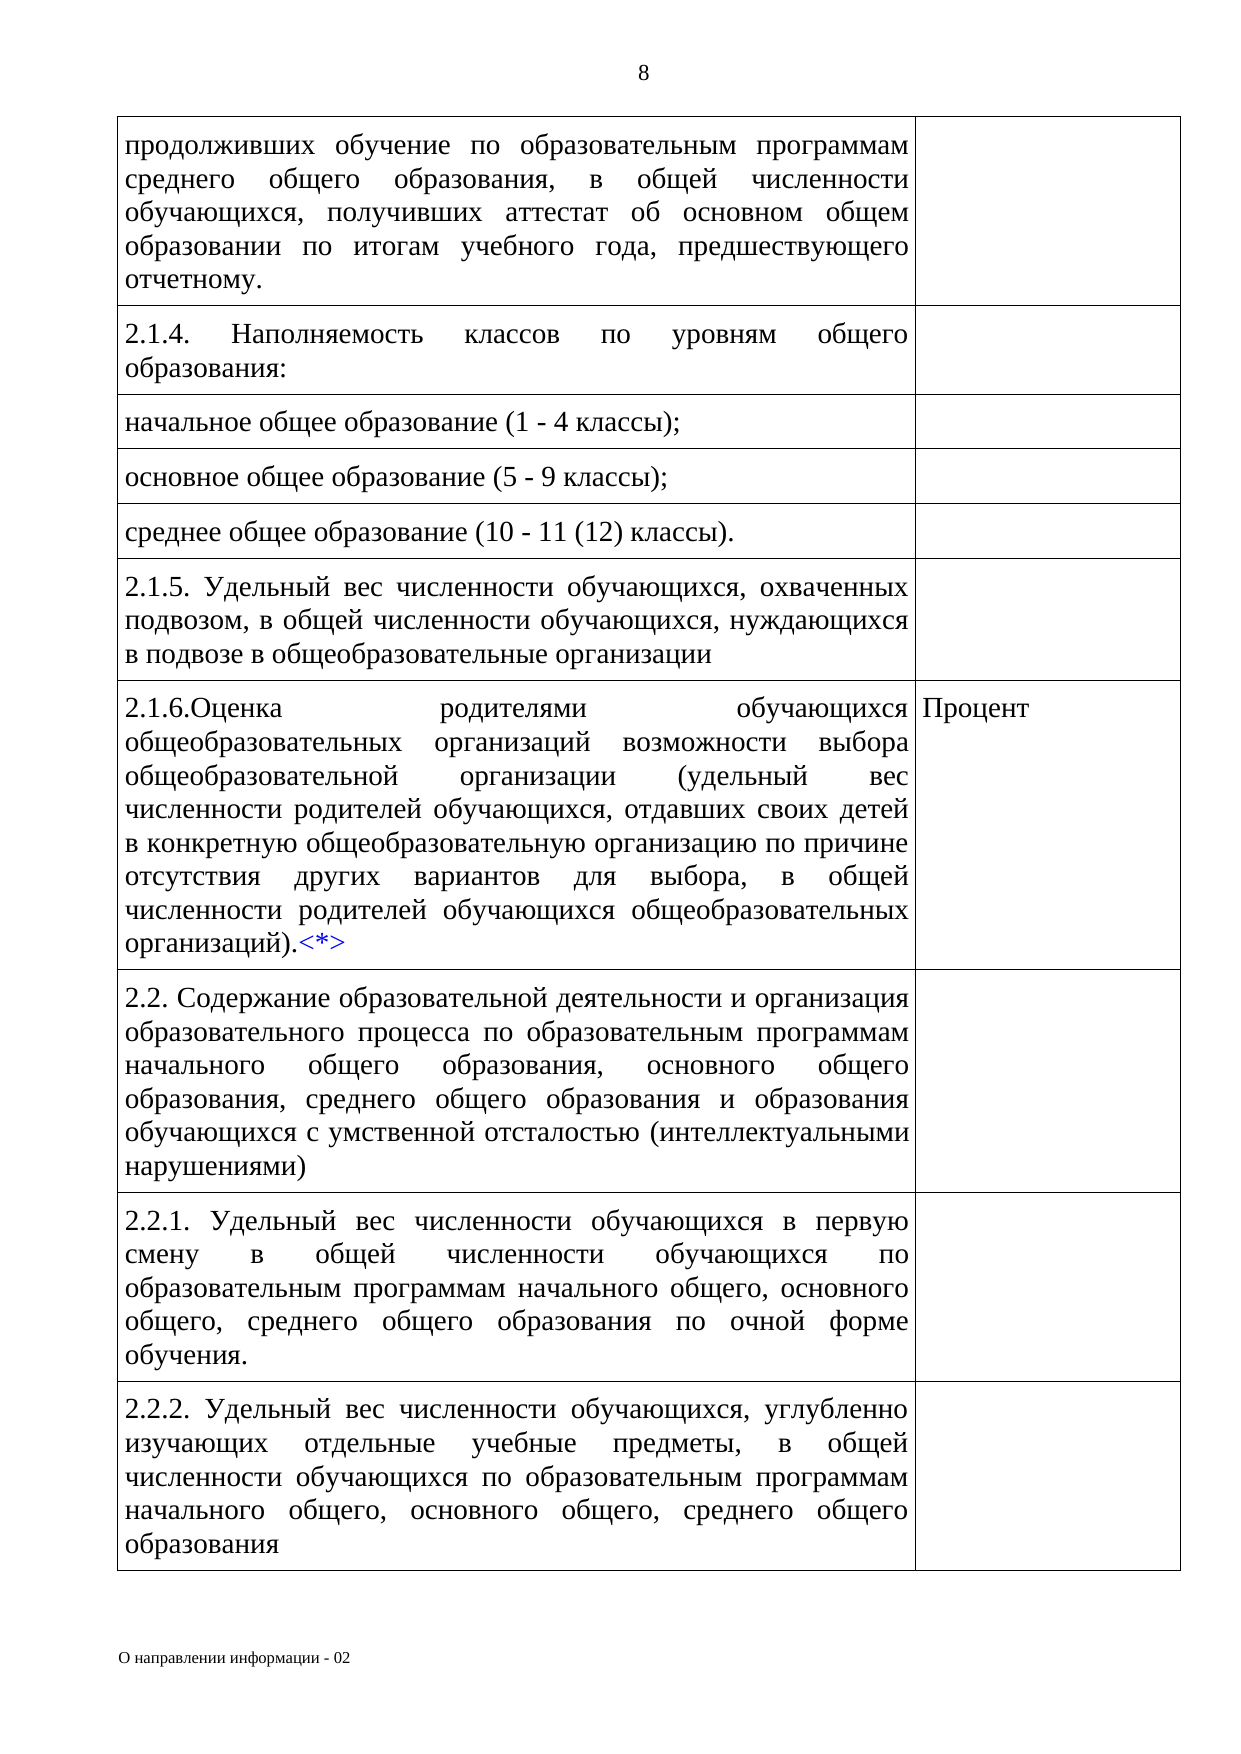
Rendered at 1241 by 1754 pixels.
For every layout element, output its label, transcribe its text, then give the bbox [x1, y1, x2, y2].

table_cell [916, 1193, 1180, 1381]
table_cell Процент [916, 681, 1180, 969]
table_cell [916, 1382, 1180, 1569]
table_cell 2.1.5. Удельный вес численности обучающихся, охваченных подвозом, в общей численности обучающихся, нуждающихся в подвозе в общеобразовательные организации [118, 559, 915, 680]
table_cell [916, 395, 1180, 448]
table_cell среднее общее образование (10 - 11 (12) классы). [118, 504, 915, 558]
table_header [916, 117, 1180, 305]
table_cell [916, 970, 1180, 1192]
table_cell 2.2. Содержание образовательной деятельности и организация образовательного процесса по образовательным программам начального общего образования, основного общего образования, среднего общего образования и образования обучающихся с умственной отсталостью (интеллектуальными нарушениями) [118, 970, 915, 1192]
table_cell [916, 306, 1180, 393]
table_cell [916, 449, 1180, 503]
table_cell [916, 504, 1180, 558]
table_cell начальное общее образование (1 - 4 классы); [118, 395, 915, 448]
table_cell [916, 559, 1180, 680]
table_cell 2.1.6.Оценка родителями обучающихся общеобразовательных организаций возможности выбора общеобразовательной организации (удельный вес численности родителей обучающихся, отдавших своих детей в конкретную общеобразовательную организацию по причине отсутствия других вариантов для выбора, в общей численности родителей обучающихся общеобразовательных организаций).<*> [118, 681, 915, 969]
table_cell 2.2.1. Удельный вес численности обучающихся в первую смену в общей численности обучающихся по образовательным программам начального общего, основного общего, среднего общего образования по очной форме обучения. [118, 1193, 915, 1381]
table_cell 2.2.2. Удельный вес численности обучающихся, углубленно изучающих отдельные учебные предметы, в общей численности обучающихся по образовательным программам начального общего, основного общего, среднего общего образования [118, 1382, 915, 1569]
table_cell основное общее образование (5 - 9 классы); [118, 449, 915, 503]
table_cell 2.1.4. Наполняемость классов по уровням общего образования: [118, 306, 915, 393]
table_header продолживших обучение по образовательным программам среднего общего образования, в общей численности обучающихся, получивших аттестат об основном общем образовании по итогам учебного года, предшествующего отчетному. [118, 117, 915, 305]
